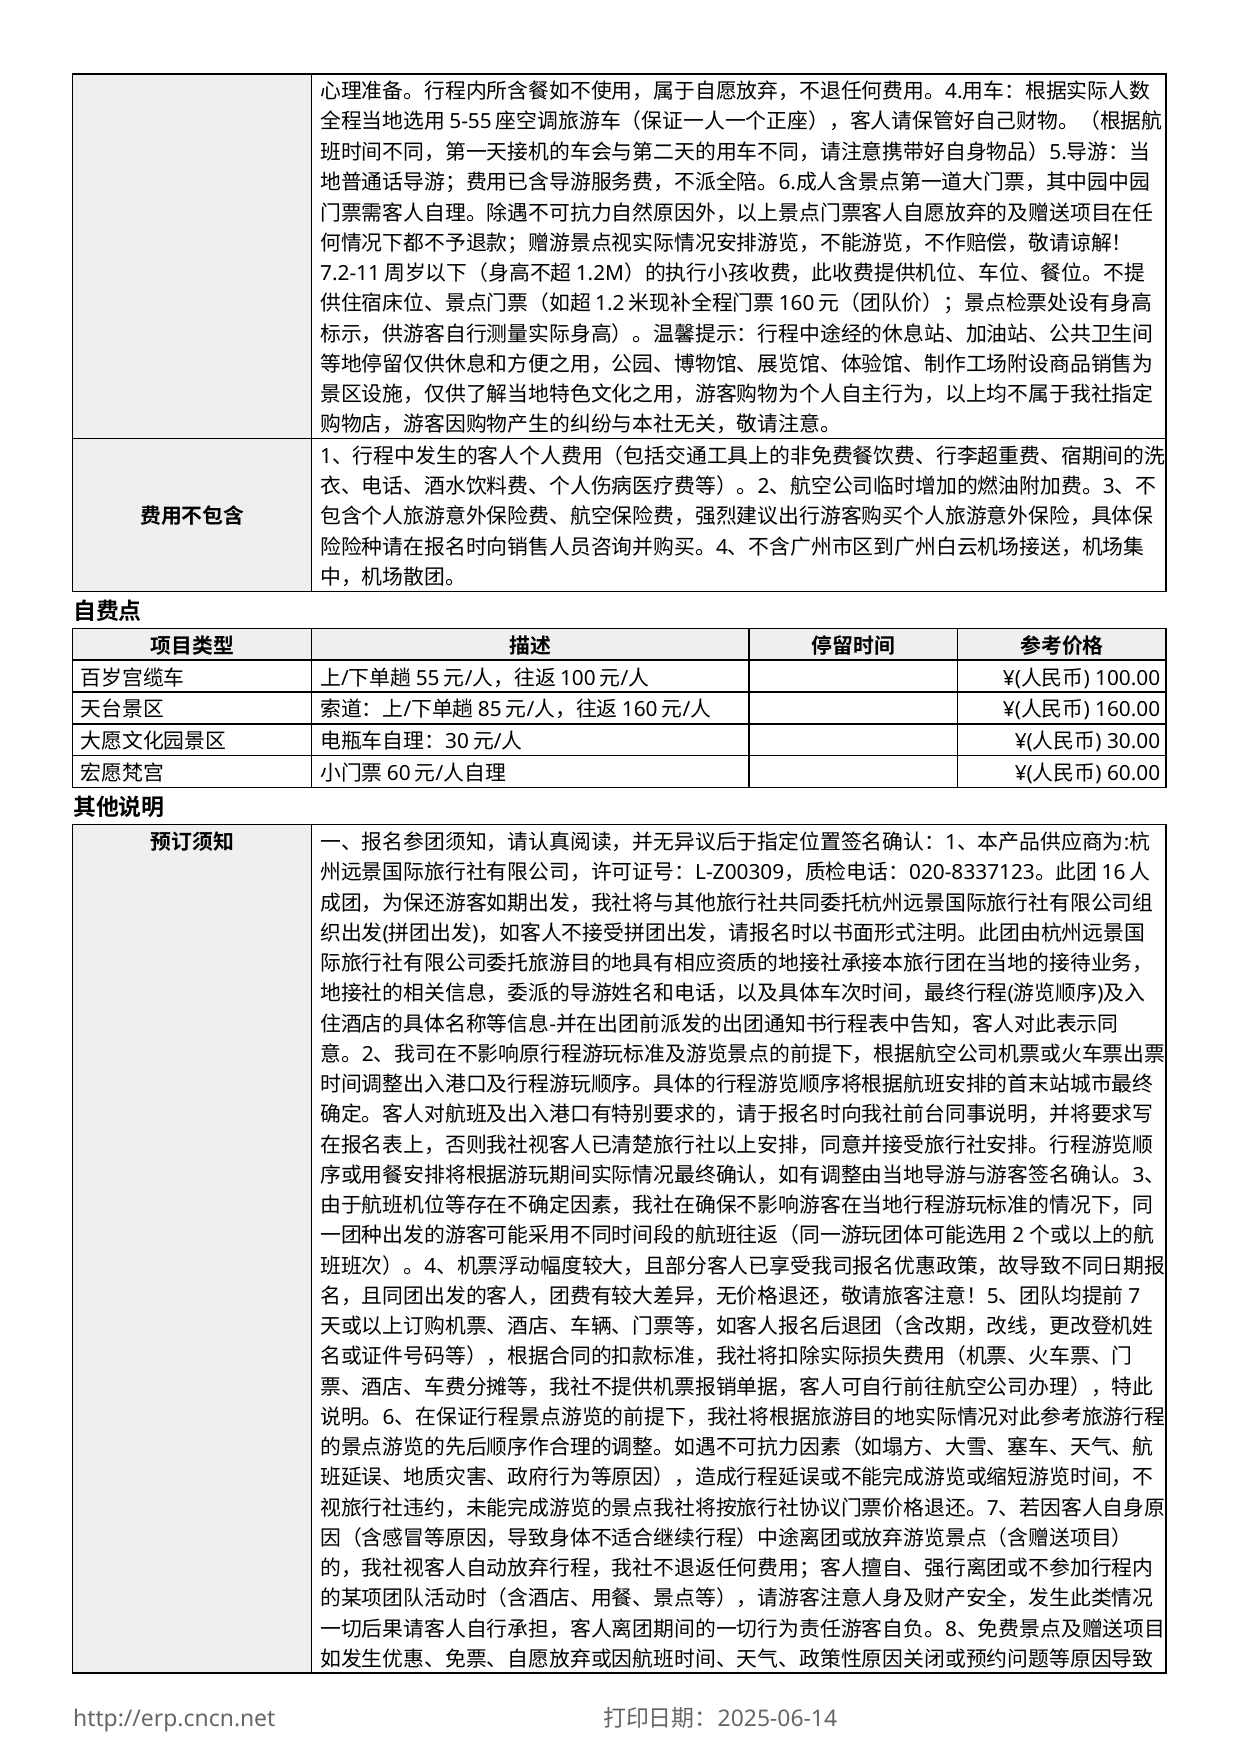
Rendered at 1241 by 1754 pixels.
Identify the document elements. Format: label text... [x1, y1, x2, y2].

table_cell ¥(人民币) 60.00 [958, 756, 1165, 787]
table_cell ¥(人民币) 100.00 [958, 661, 1165, 691]
table_header 费用包含 [73, 75, 311, 438]
table_cell 百岁宫缆车 [73, 661, 311, 691]
table_header 停留时间 [750, 629, 957, 659]
table_header 预订须知 [73, 825, 311, 1672]
table_cell 电瓶车自理：30元/人 [312, 725, 748, 755]
table_cell 大愿文化园景区 [73, 725, 311, 755]
table_header 描述 [312, 629, 748, 659]
table_cell ¥(人民币) 160.00 [958, 693, 1165, 723]
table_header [312, 75, 1165, 438]
table_cell 宏愿梵宫 [73, 756, 311, 787]
table_header 参考价格 [958, 629, 1165, 659]
table_cell [750, 725, 957, 755]
table_cell [750, 756, 957, 787]
table_cell 上/下单趟 55元/人，往返100元/人 [312, 661, 748, 691]
table_cell 索道：上/下单趟85元/人，往返160元/人 [312, 693, 748, 723]
table_header 项目类型 [73, 629, 311, 659]
table_cell 小门票60元/人自理 [312, 756, 748, 787]
table_cell [750, 693, 957, 723]
table_cell 1、行程中发生的客人个人费用（包括交通工具上的非免费餐饮费、行李超重费、宿期间的洗衣、电话、酒水饮料费、个人伤病医疗费等）。 [312, 439, 1165, 591]
table_cell ¥(人民币) 30.00 [958, 725, 1165, 755]
table_cell 天台景区 [73, 693, 311, 723]
table_cell 费用不包含 [73, 439, 311, 591]
text 其他说明 [73, 789, 1167, 822]
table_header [312, 825, 1165, 1672]
table_cell [750, 661, 957, 691]
text 自费点 [73, 593, 1167, 626]
